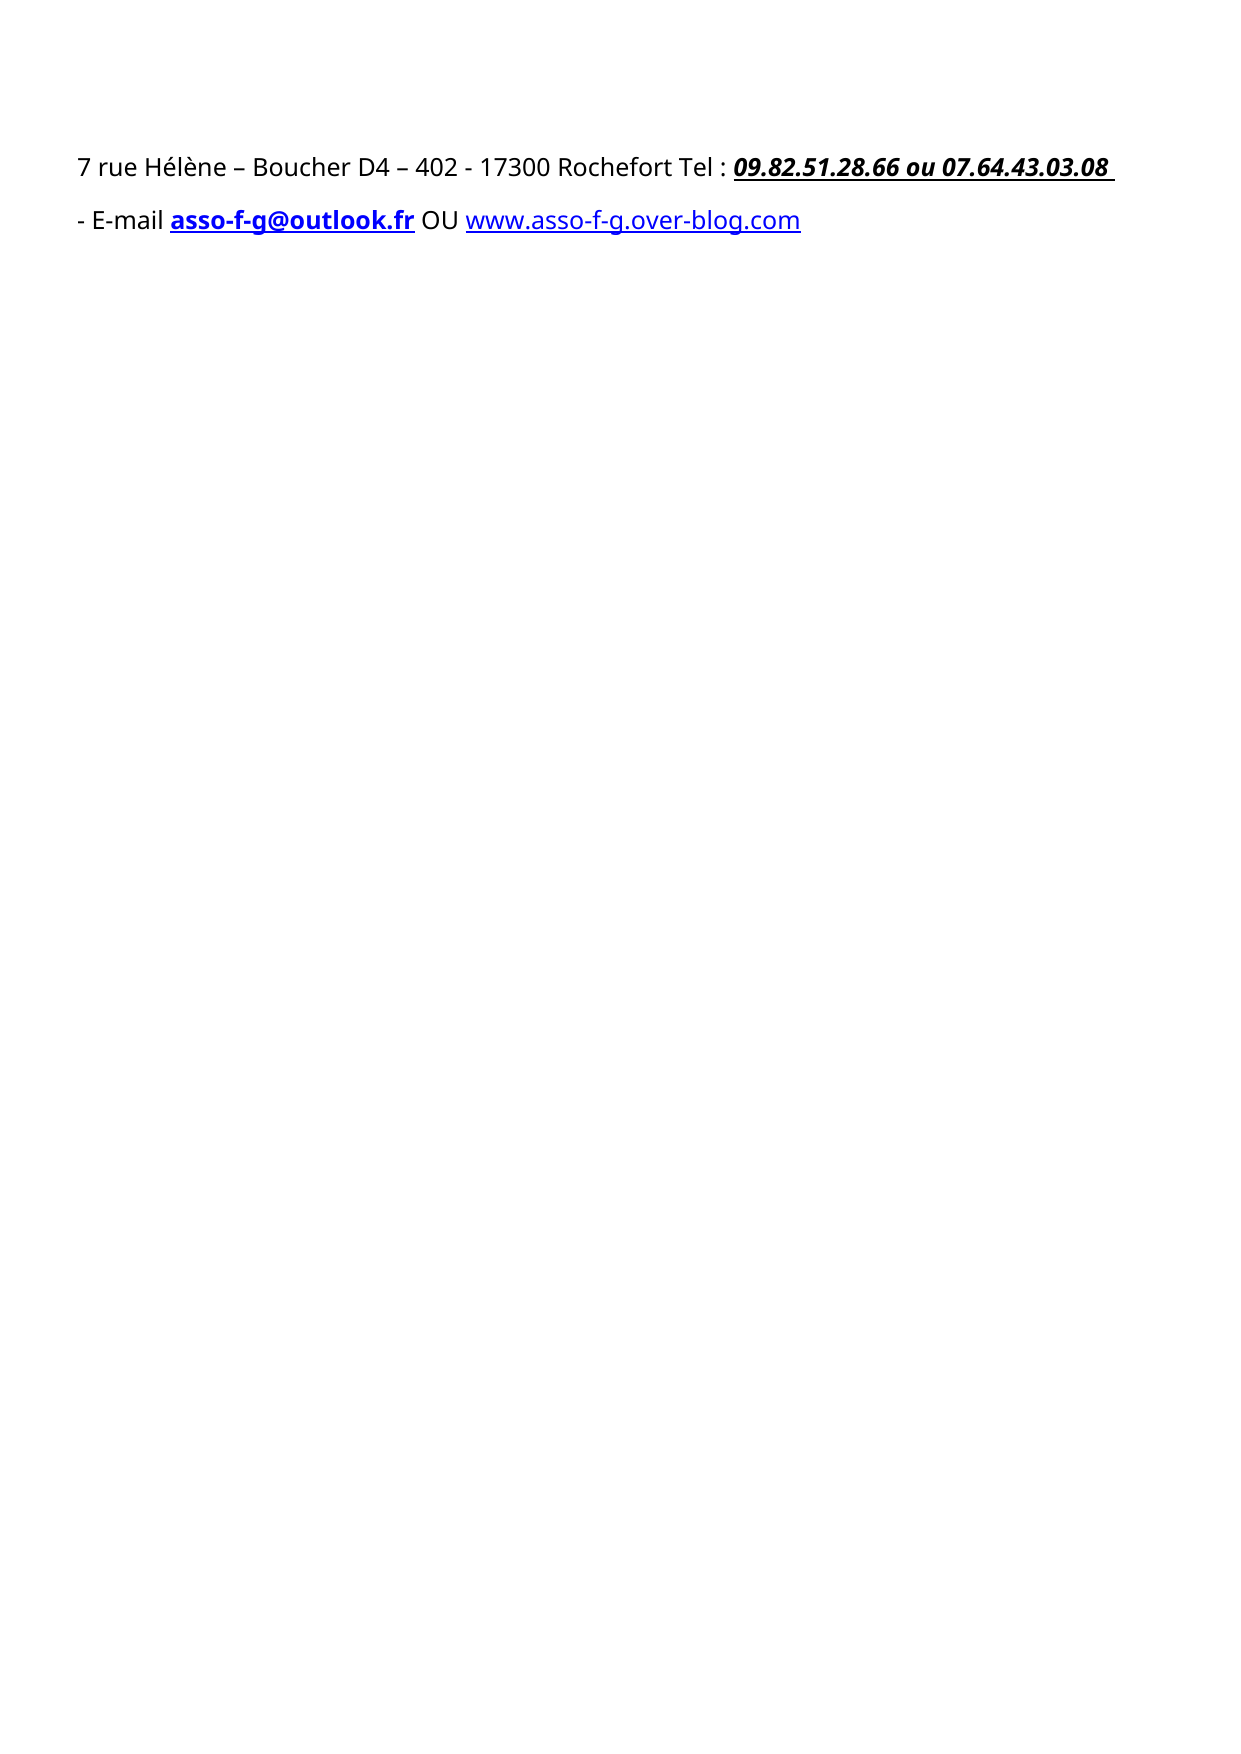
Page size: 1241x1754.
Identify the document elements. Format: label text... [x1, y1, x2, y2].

text - E-mail asso-f-g@outlook.fr OU www.asso-f-g.over-blog.com [77, 202, 1163, 236]
text 7 rue Hélène – Boucher D4 – 402 - 17300 Rochefort Tel : 09.82.51.28.66 ou 07.64.43.03.08 [77, 150, 1163, 184]
